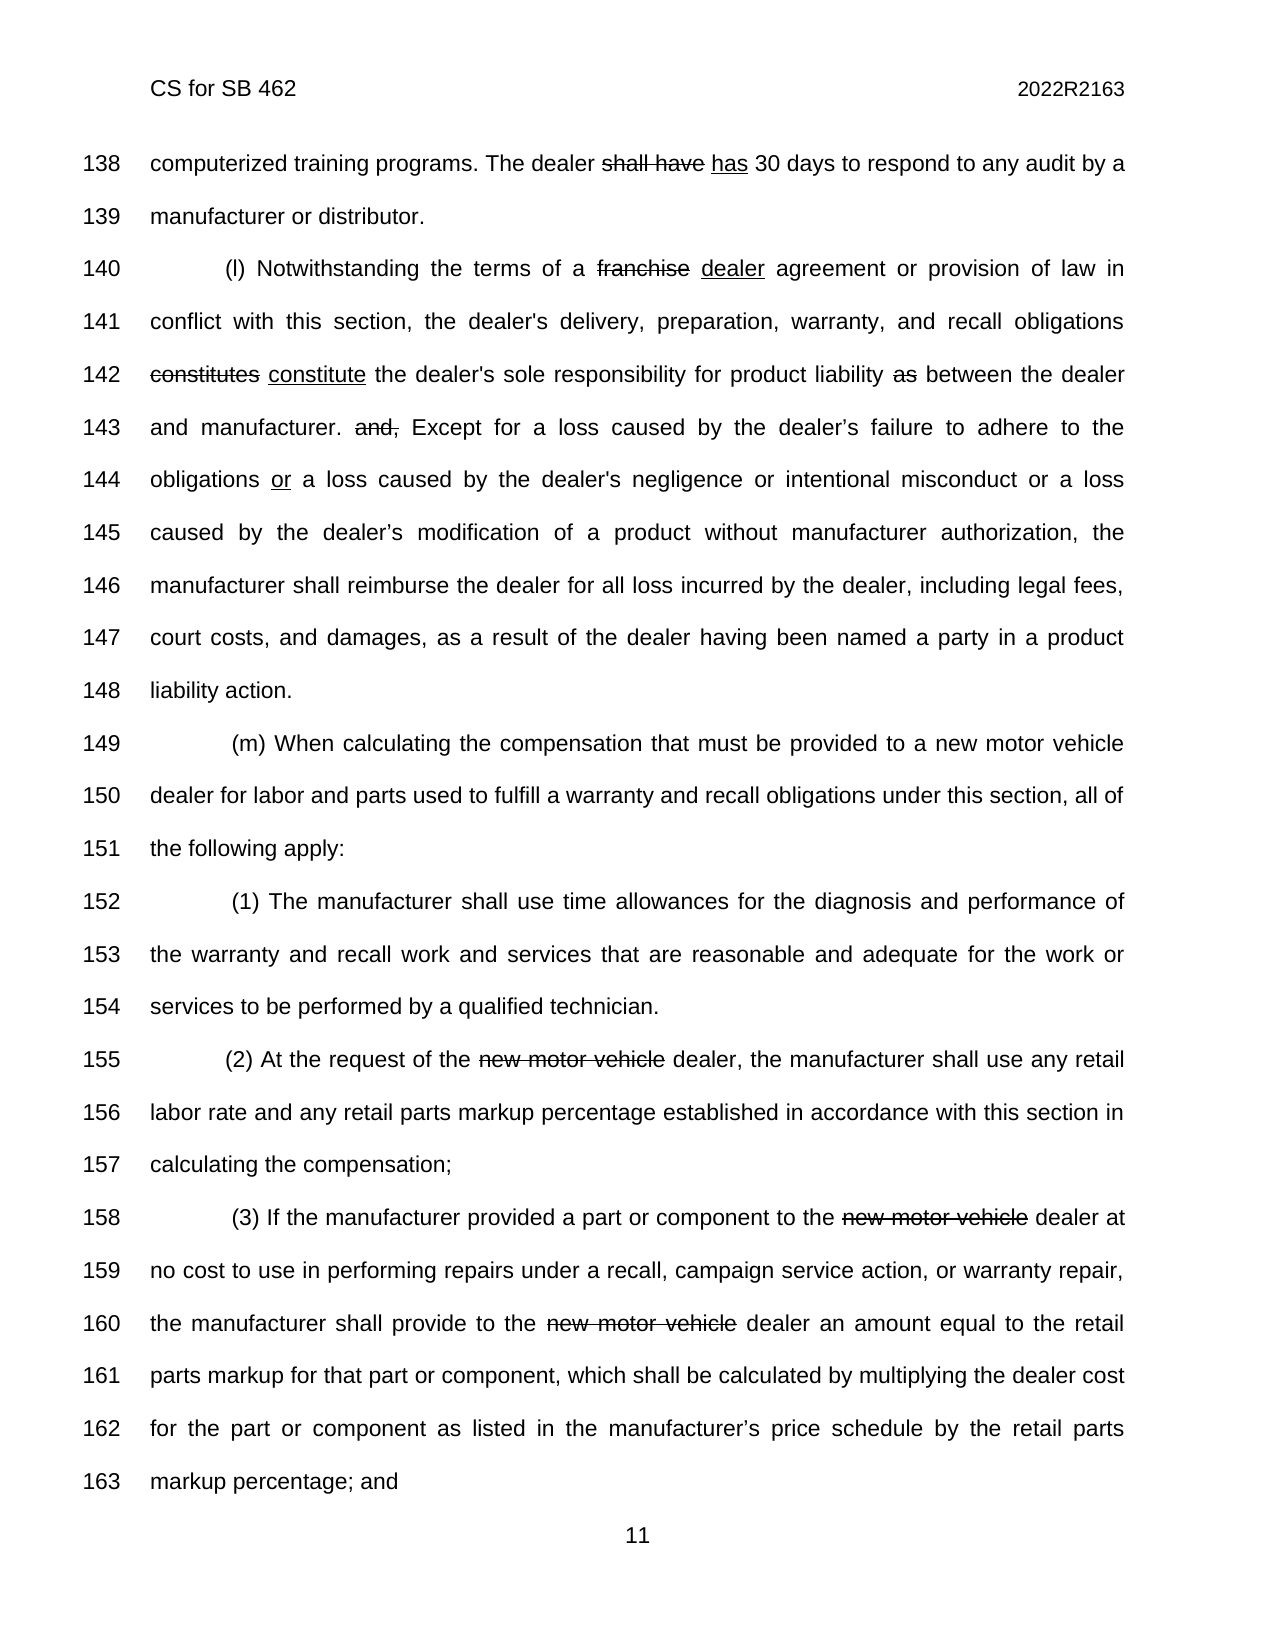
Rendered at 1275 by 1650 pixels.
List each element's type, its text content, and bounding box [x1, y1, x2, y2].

text (l) Notwithstanding the terms of a franchise dealer agreement or provision of law in conflict with this section, the dealer's delivery, preparation, warranty, and recall obligations constitutes constitute the dealer's sole responsibility for product liability as between the dealer and manufacturer. and, Except for a loss caused by the dealer’s failure to adhere to the obligations or a loss caused by the dealer's negligence or intentional misconduct or a loss caused by the dealer’s modification of a product without manufacturer authorization, the manufacturer shall reimburse the dealer for all loss incurred by the dealer, including legal fees, court costs, and damages, as a result of the dealer having been named a party in a product liability action. [150, 255, 1125, 703]
text (m) When calculating the compensation that must be provided to a new motor vehicle dealer for labor and parts used to fulfill a warranty and recall obligations under this section, all of the following apply: [150, 730, 1125, 862]
text (1) The manufacturer shall use time allowances for the diagnosis and performance of the warranty and recall work and services that are reasonable and adequate for the work or services to be performed by a qualified technician. [150, 888, 1125, 1020]
text (3) If the manufacturer provided a part or component to the new motor vehicle dealer at no cost to use in performing repairs under a recall, campaign service action, or warranty repair, the manufacturer shall provide to the new motor vehicle dealer an amount equal to the retail parts markup for that part or component, which shall be calculated by multiplying the dealer cost for the part or component as listed in the manufacturer’s price schedule by the retail parts markup percentage; and [150, 1204, 1125, 1494]
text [150, 150, 1125, 229]
text (2) At the request of the new motor vehicle dealer, the manufacturer shall use any retail labor rate and any retail parts markup percentage established in accordance with this section in calculating the compensation; [150, 1046, 1125, 1178]
